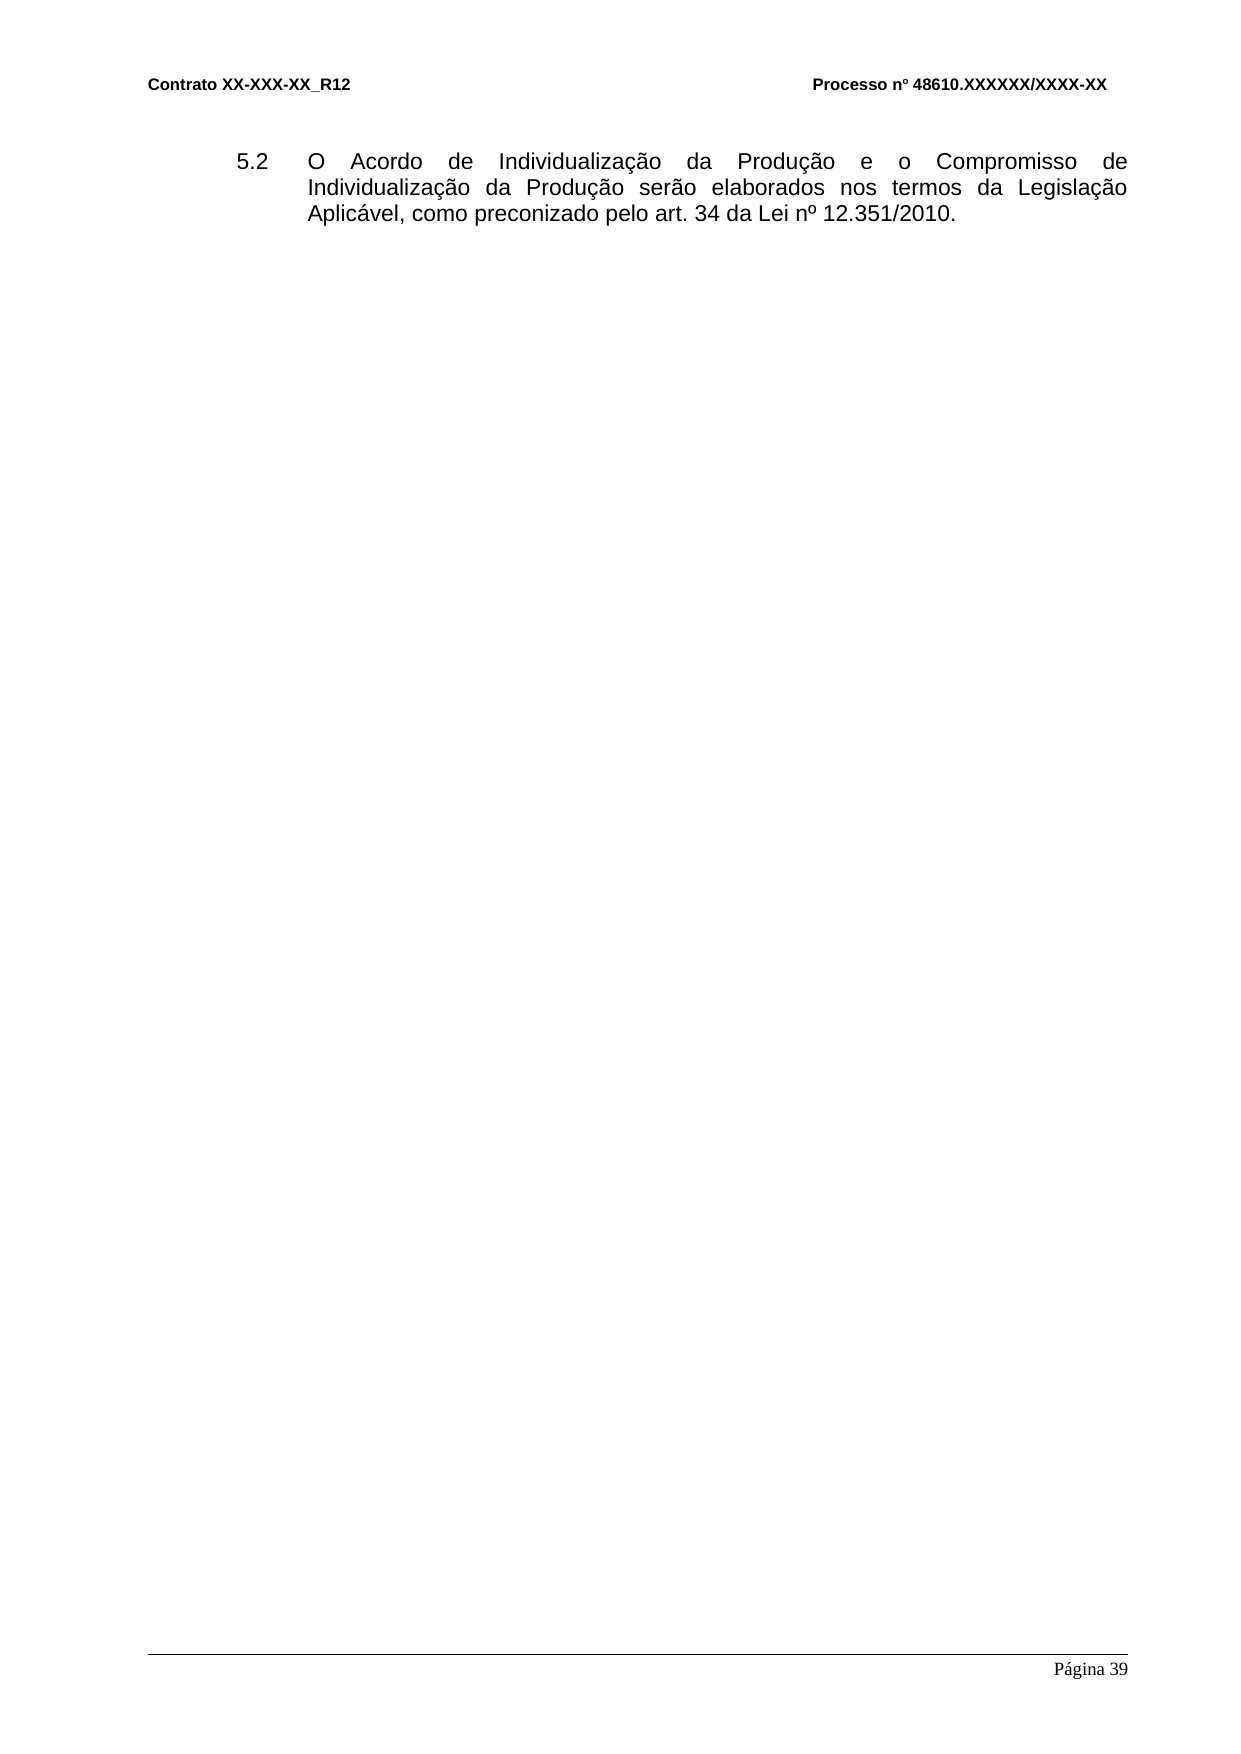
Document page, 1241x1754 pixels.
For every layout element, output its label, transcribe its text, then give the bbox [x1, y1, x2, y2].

text O Acordo de Individualização da Produção e o Compromisso de Individualização da Produção serão elaborados nos termos da Legislação Aplicável, como preconizado pelo art. 34 da Lei nº 12.351/2010. [236, 148, 1128, 227]
